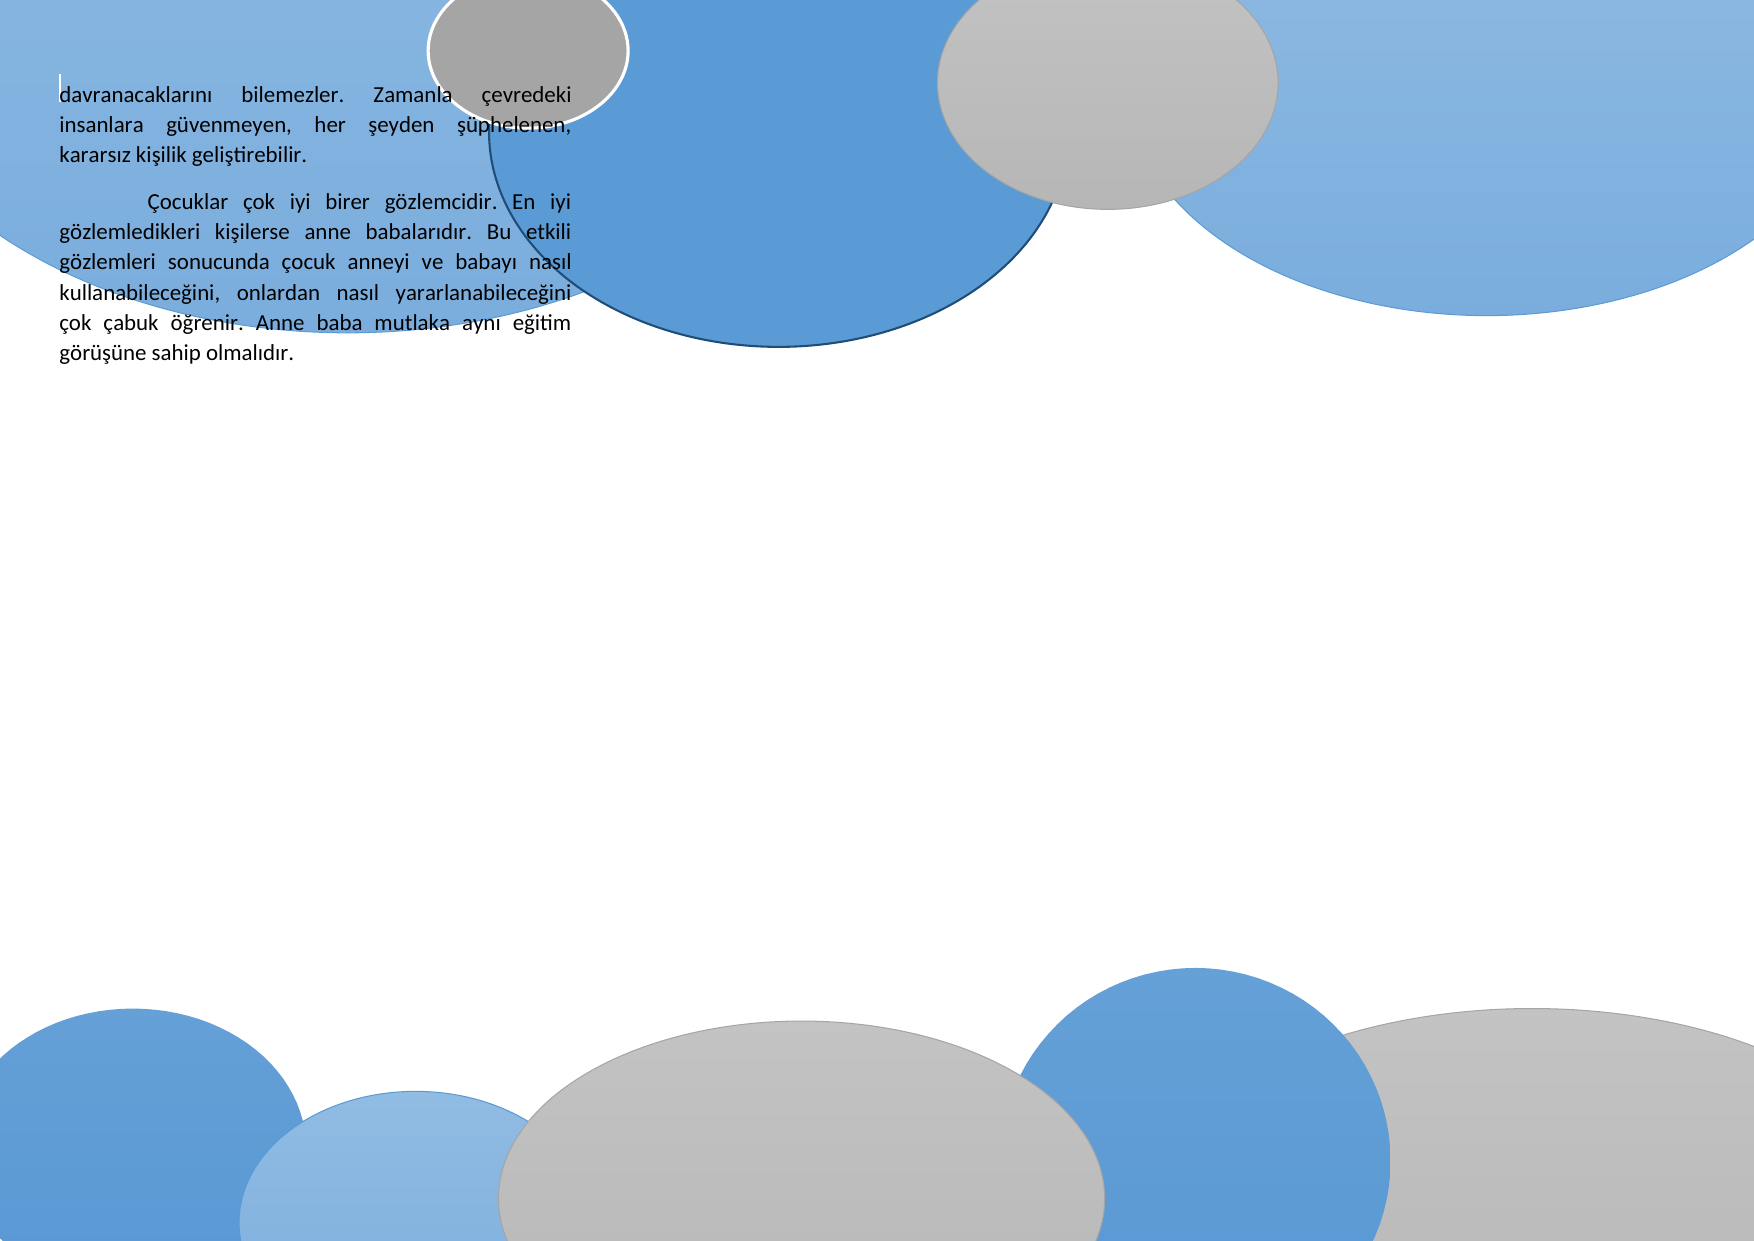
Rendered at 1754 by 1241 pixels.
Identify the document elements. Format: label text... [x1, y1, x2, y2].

text Çocuklar çok iyi birer gözlemcidir. En iyi gözlemledikleri kişilerse anne babalarıdır. Bu etkili gözlemleri sonucunda çocuk anneyi ve babayı nasıl kullanabileceğini, onlardan nasıl yararlanabileceğini çok çabuk öğrenir. Anne baba mutlaka aynı eğitim görüşüne sahip olmalıdır. [59, 187, 572, 366]
